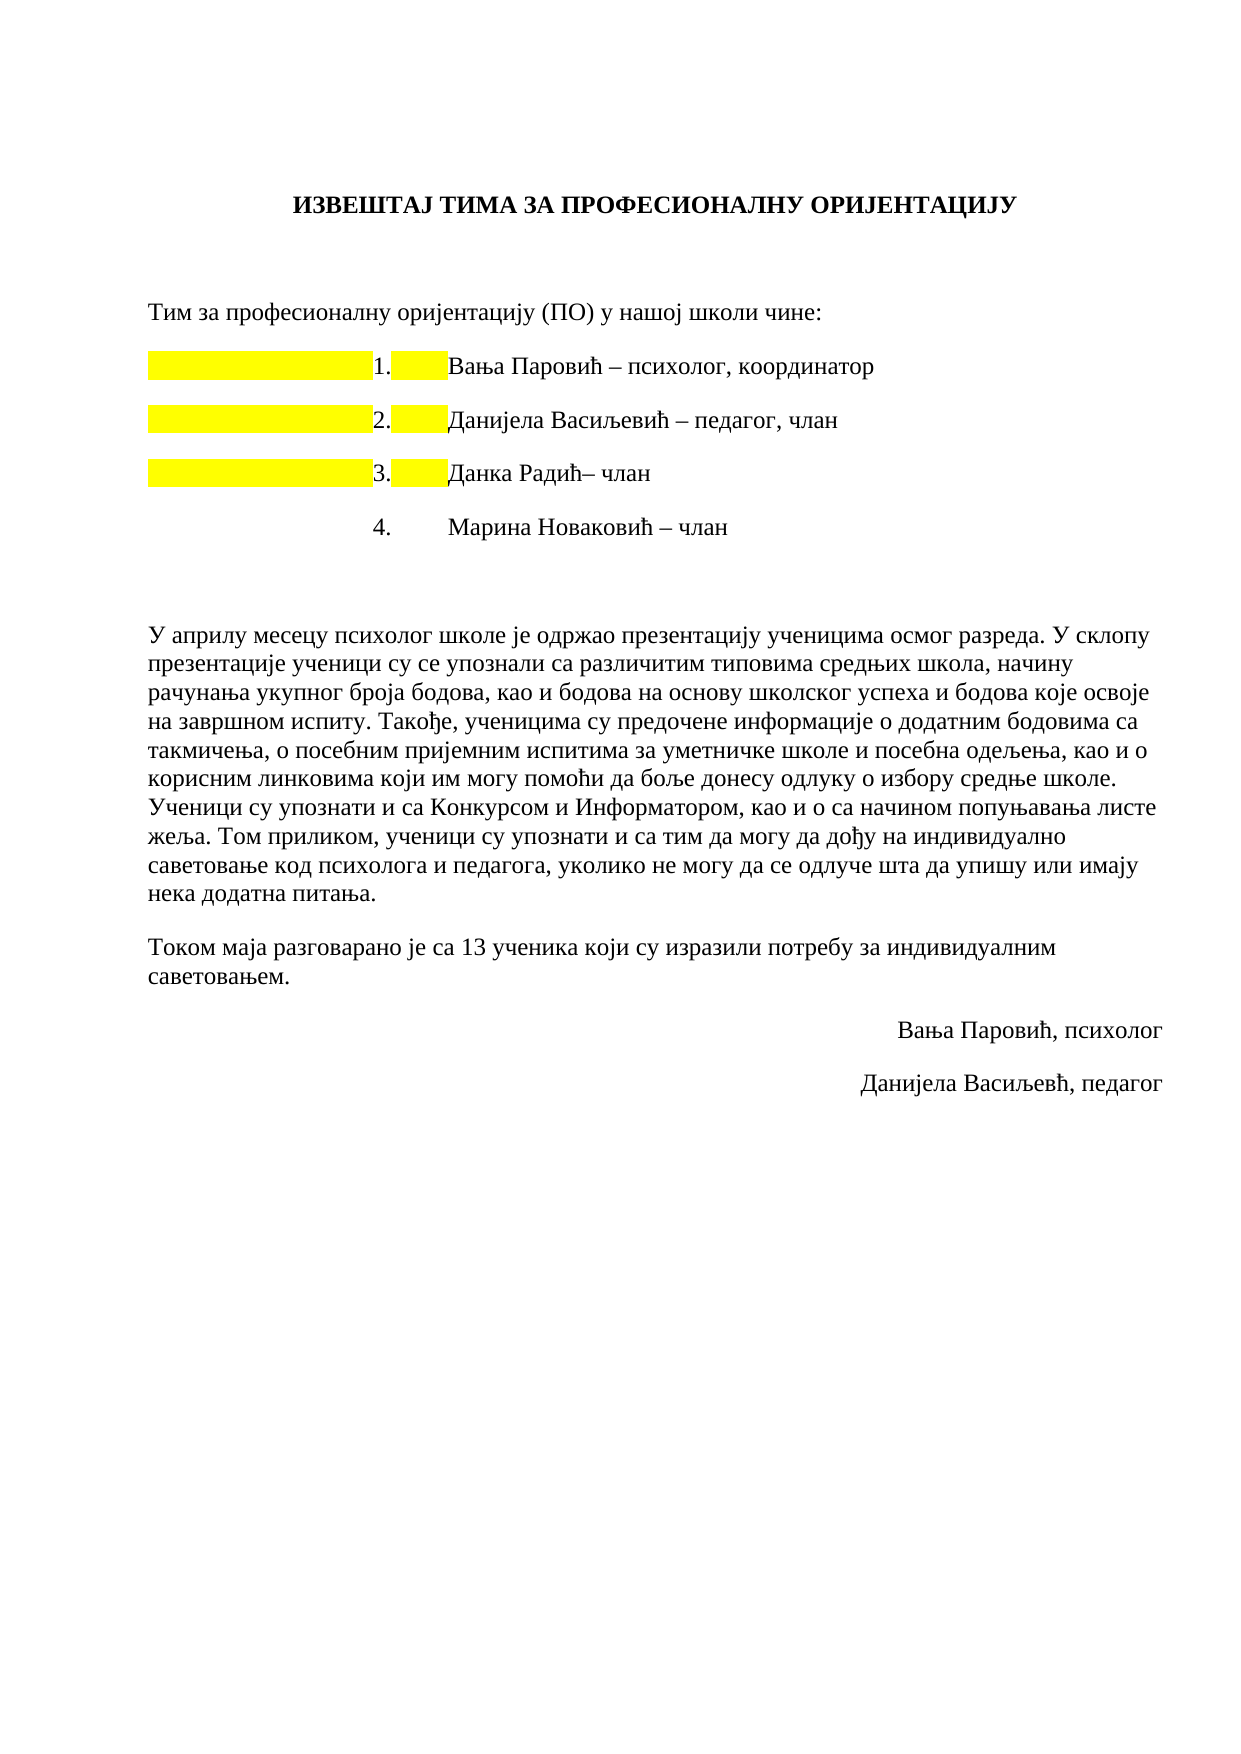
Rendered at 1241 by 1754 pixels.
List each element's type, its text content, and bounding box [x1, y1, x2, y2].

text Тим за професионалну оријентацију (ПО) у нашој школи чине: [148, 297, 1163, 326]
text ИЗВЕШТАЈ ТИМА ЗА ПРОФЕСИОНАЛНУ ОРИЈЕНТАЦИЈУ [148, 190, 1163, 218]
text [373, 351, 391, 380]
text Данијела Васиљевћ, педагог [148, 1068, 1163, 1097]
text 3. Данка Радић– члан [148, 458, 1163, 487]
text 2. Данијела Васиљевић – педагог, члан [448, 405, 1163, 433]
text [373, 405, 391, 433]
text 1. Вања Паровић – психолог, координатор [448, 351, 1163, 380]
list 4. Марина Новаковић – члан [373, 512, 1163, 541]
text Вања Паровић, психолог [148, 1015, 1163, 1043]
text У априлу месецу психолог школе је одржао презентацију ученицима осмог разреда. У склопу презентације ученици су се упознали са различитим типовима средњих школа, начину рачунања укупног броја бодова, као и бодова на основу школског успеха и бодова које освоје на завршном испиту. Такође, ученицима су предочене информације о додатним бодовима са такмичења, о посебним пријемним испитима за уметничке школе и посебна одељења, као и о корисним линковима који им могу помоћи да боље донесу одлуку о избору средње школе. Ученици су упознати и са Конкурсом и Информатором, као и о са начином попуњавања листе жеља. Том приликом, ученици су упознати и са тим да могу да дођу на индивидуално саветовање код психолога и педагога, уколико не могу да се одлуче шта да упишу или имају нека додатна питања. [148, 620, 1163, 907]
text Током маја разговарано је са 13 ученика који су изразили потребу за индивидуалним саветовањем. [148, 932, 1163, 990]
